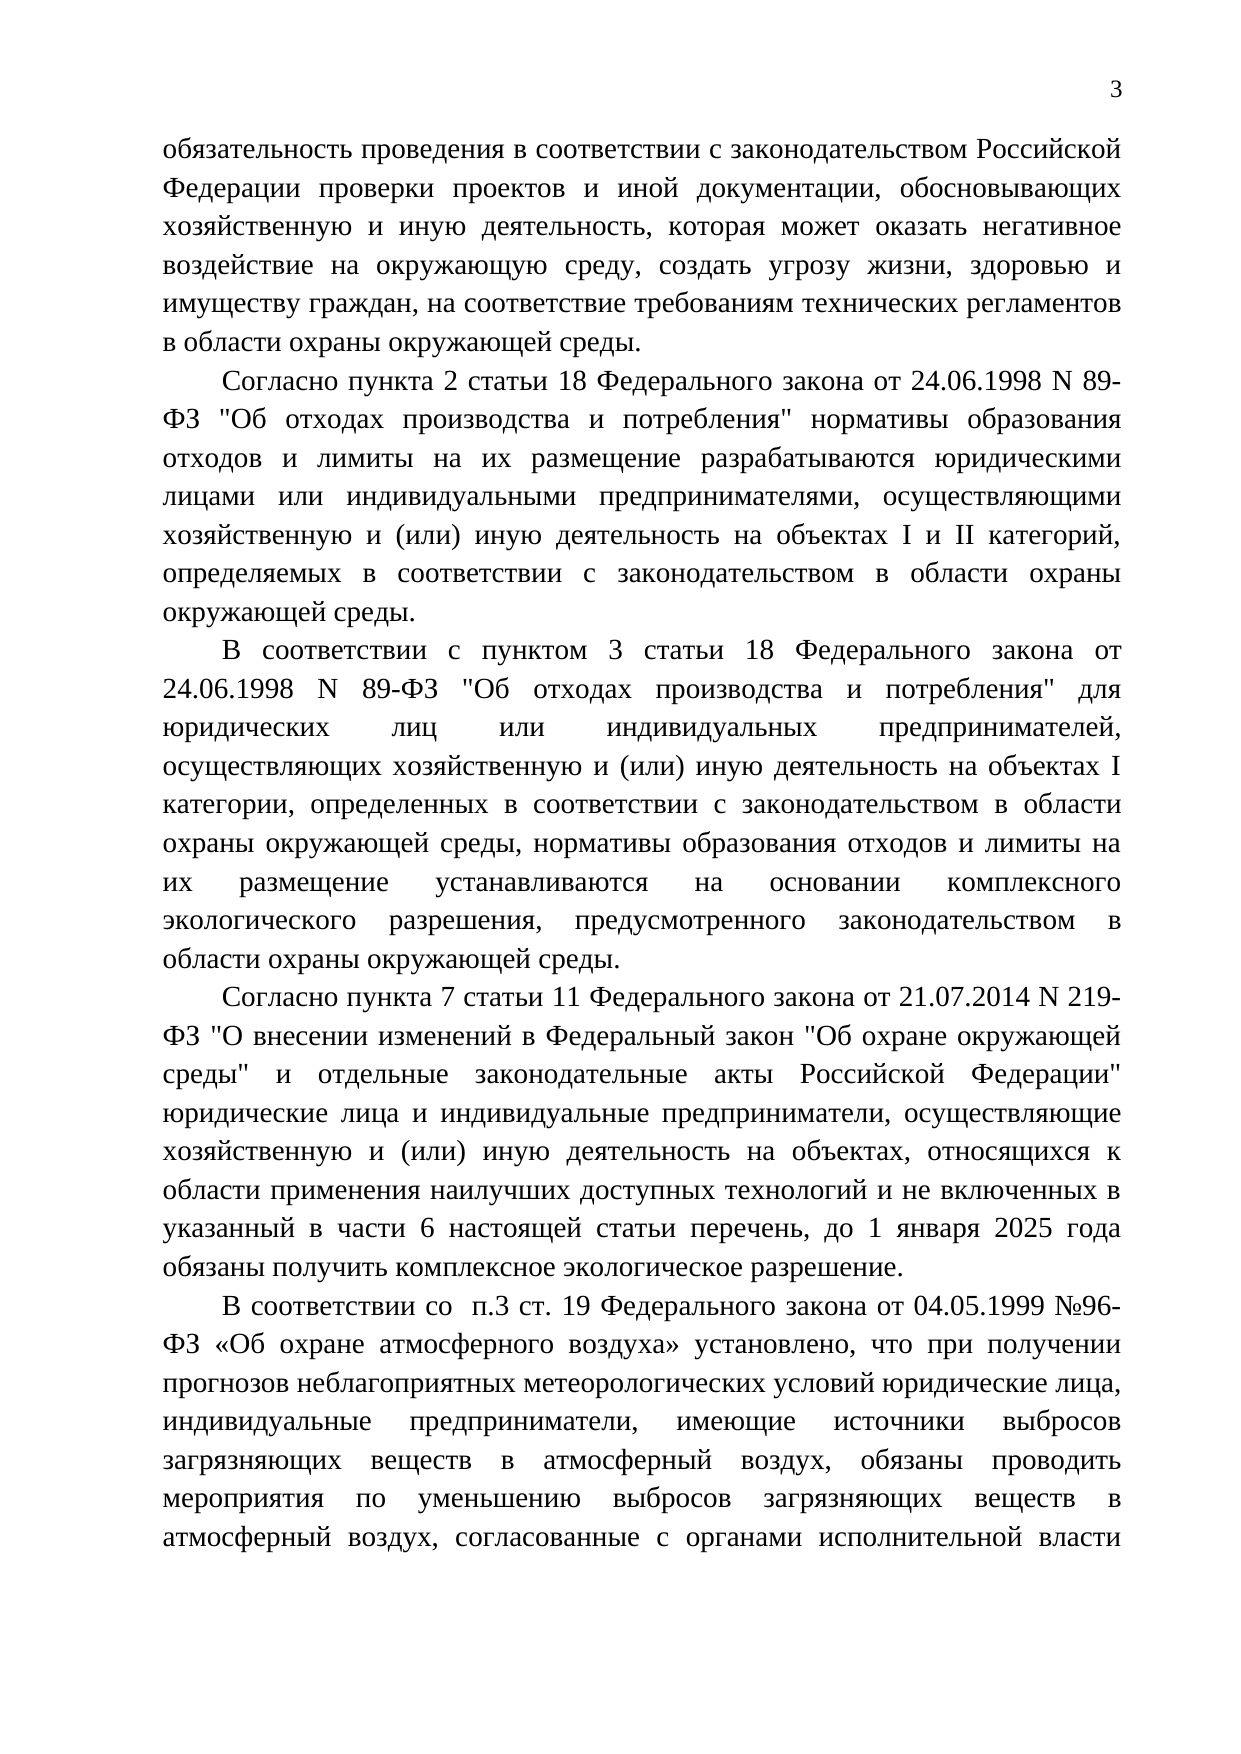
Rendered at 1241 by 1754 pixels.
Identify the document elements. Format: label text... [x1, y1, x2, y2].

text Согласно пункта 2 статьи 18 Федерального закона от 24.06.1998 N 89-ФЗ "Об отходах производства и потребления" нормативы образования отходов и лимиты на их размещение разрабатываются юридическими лицами или индивидуальными предпринимателями, осуществляющими хозяйственную и (или) иную деятельность на объектах I и II категорий, определяемых в соответствии с законодательством в области охраны окружающей среды. [162, 363, 1122, 627]
text В соответствии с пунктом 3 статьи 18 Федерального закона от 24.06.1998 N 89-ФЗ "Об отходах производства и потребления" для юридических лиц или индивидуальных предпринимателей, осуществляющих хозяйственную и (или) иную деятельность на объектах I категории, определенных в соответствии с законодательством в области охраны окружающей среды, нормативы образования отходов и лимиты на их размещение устанавливаются на основании комплексного экологического разрешения, предусмотренного законодательством в области охраны окружающей среды. [162, 632, 1122, 974]
text Согласно пункта 7 статьи 11 Федерального закона от 21.07.2014 N 219-ФЗ "О внесении изменений в Федеральный закон "Об охране окружающей среды" и отдельные законодательные акты Российской Федерации" юридические лица и индивидуальные предприниматели, осуществляющие хозяйственную и (или) иную деятельность на объектах, относящихся к области применения наилучших доступных технологий и не включенных в указанный в части 6 настоящей статьи перечень, до 1 января 2025 года обязаны получить комплексное экологическое разрешение. [162, 979, 1122, 1283]
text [162, 131, 1122, 358]
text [162, 1288, 1122, 1552]
